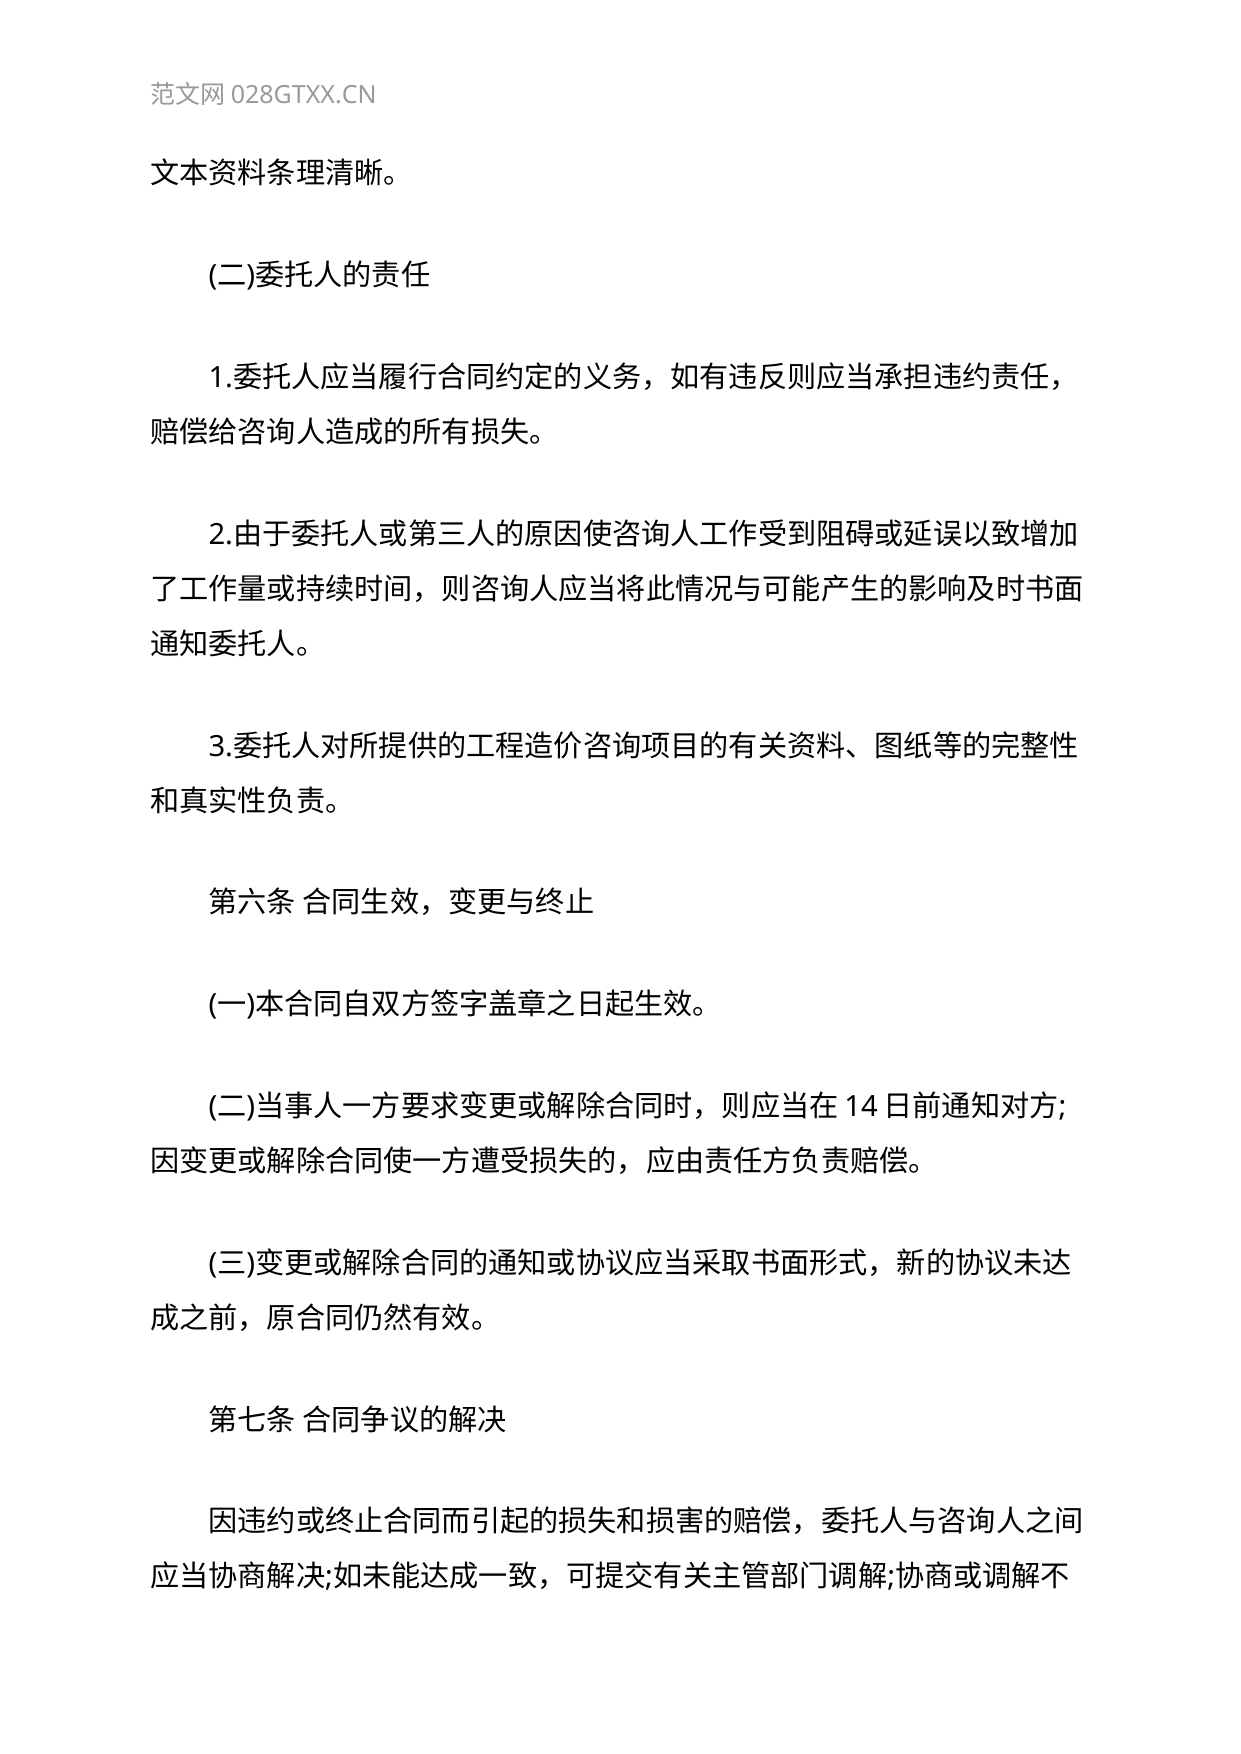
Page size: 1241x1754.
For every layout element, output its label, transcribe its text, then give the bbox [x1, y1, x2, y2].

text 第六条 合同生效，变更与终止 [150, 879, 1090, 921]
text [150, 1498, 1090, 1595]
text 1.委托人应当履行合同约定的义务，如有违反则应当承担违约责任，赔偿给咨询人造成的所有损失。 [150, 354, 1090, 451]
text (三)变更或解除合同的通知或协议应当采取书面形式，新的协议未达成之前，原合同仍然有效。 [150, 1239, 1090, 1337]
text (二)当事人一方要求变更或解除合同时，则应当在14日前通知对方;因变更或解除合同使一方遭受损失的，应由责任方负责赔偿。 [150, 1083, 1090, 1180]
text 2.由于委托人或第三人的原因使咨询人工作受到阻碍或延误以致增加了工作量或持续时间，则咨询人应当将此情况与可能产生的影响及时书面通知委托人。 [150, 511, 1090, 663]
text (一)本合同自双方签字盖章之日起生效。 [150, 981, 1090, 1023]
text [150, 150, 1090, 192]
text 3.委托人对所提供的工程造价咨询项目的有关资料、图纸等的完整性和真实性负责。 [150, 722, 1090, 819]
text (二)委托人的责任 [150, 252, 1090, 294]
text 第七条 合同争议的解决 [150, 1396, 1090, 1438]
